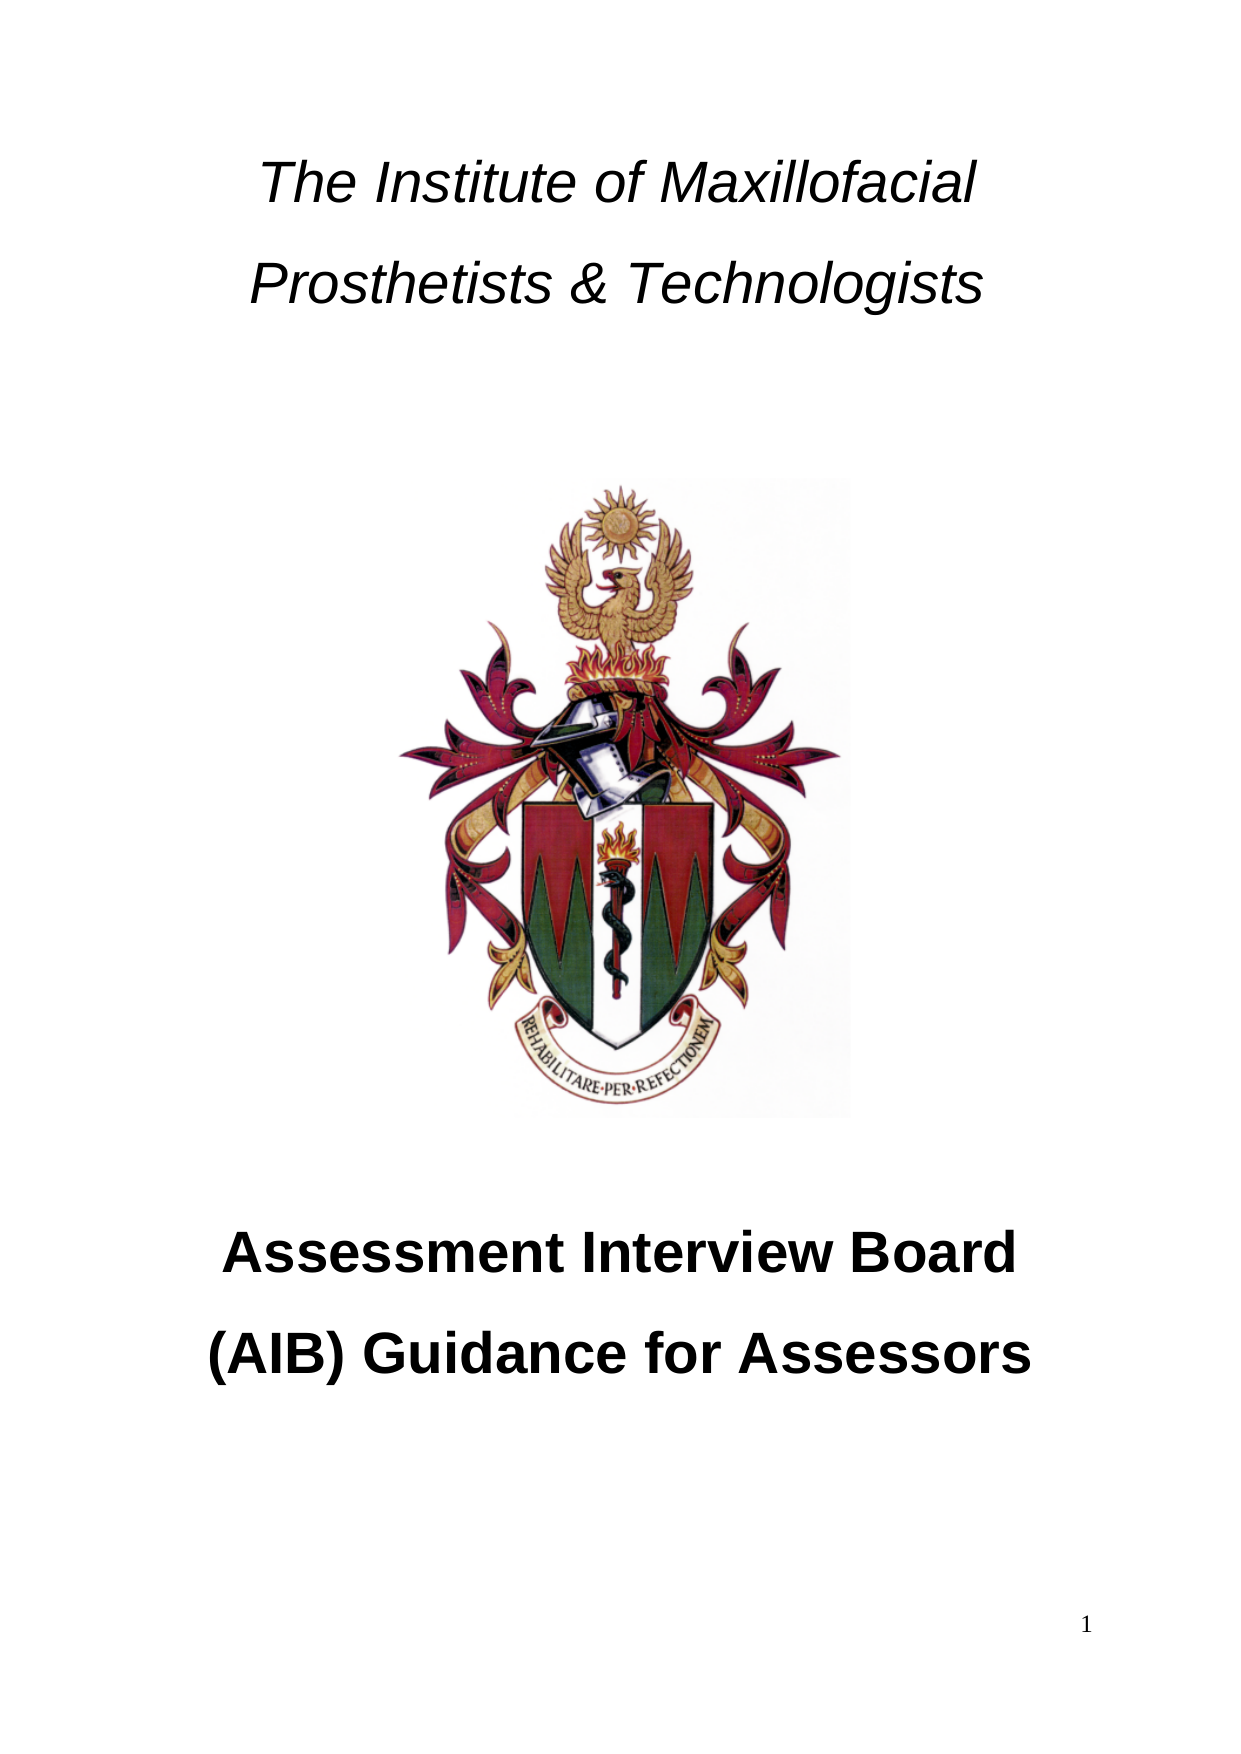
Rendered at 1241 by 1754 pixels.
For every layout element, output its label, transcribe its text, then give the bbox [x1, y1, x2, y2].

text Assessment Interview Board (AIB) Guidance for Assessors [148, 1218, 1092, 1386]
text The Institute of Maxillofacial Prosthetists & Technologists [148, 148, 1092, 315]
picture [389, 478, 851, 1118]
